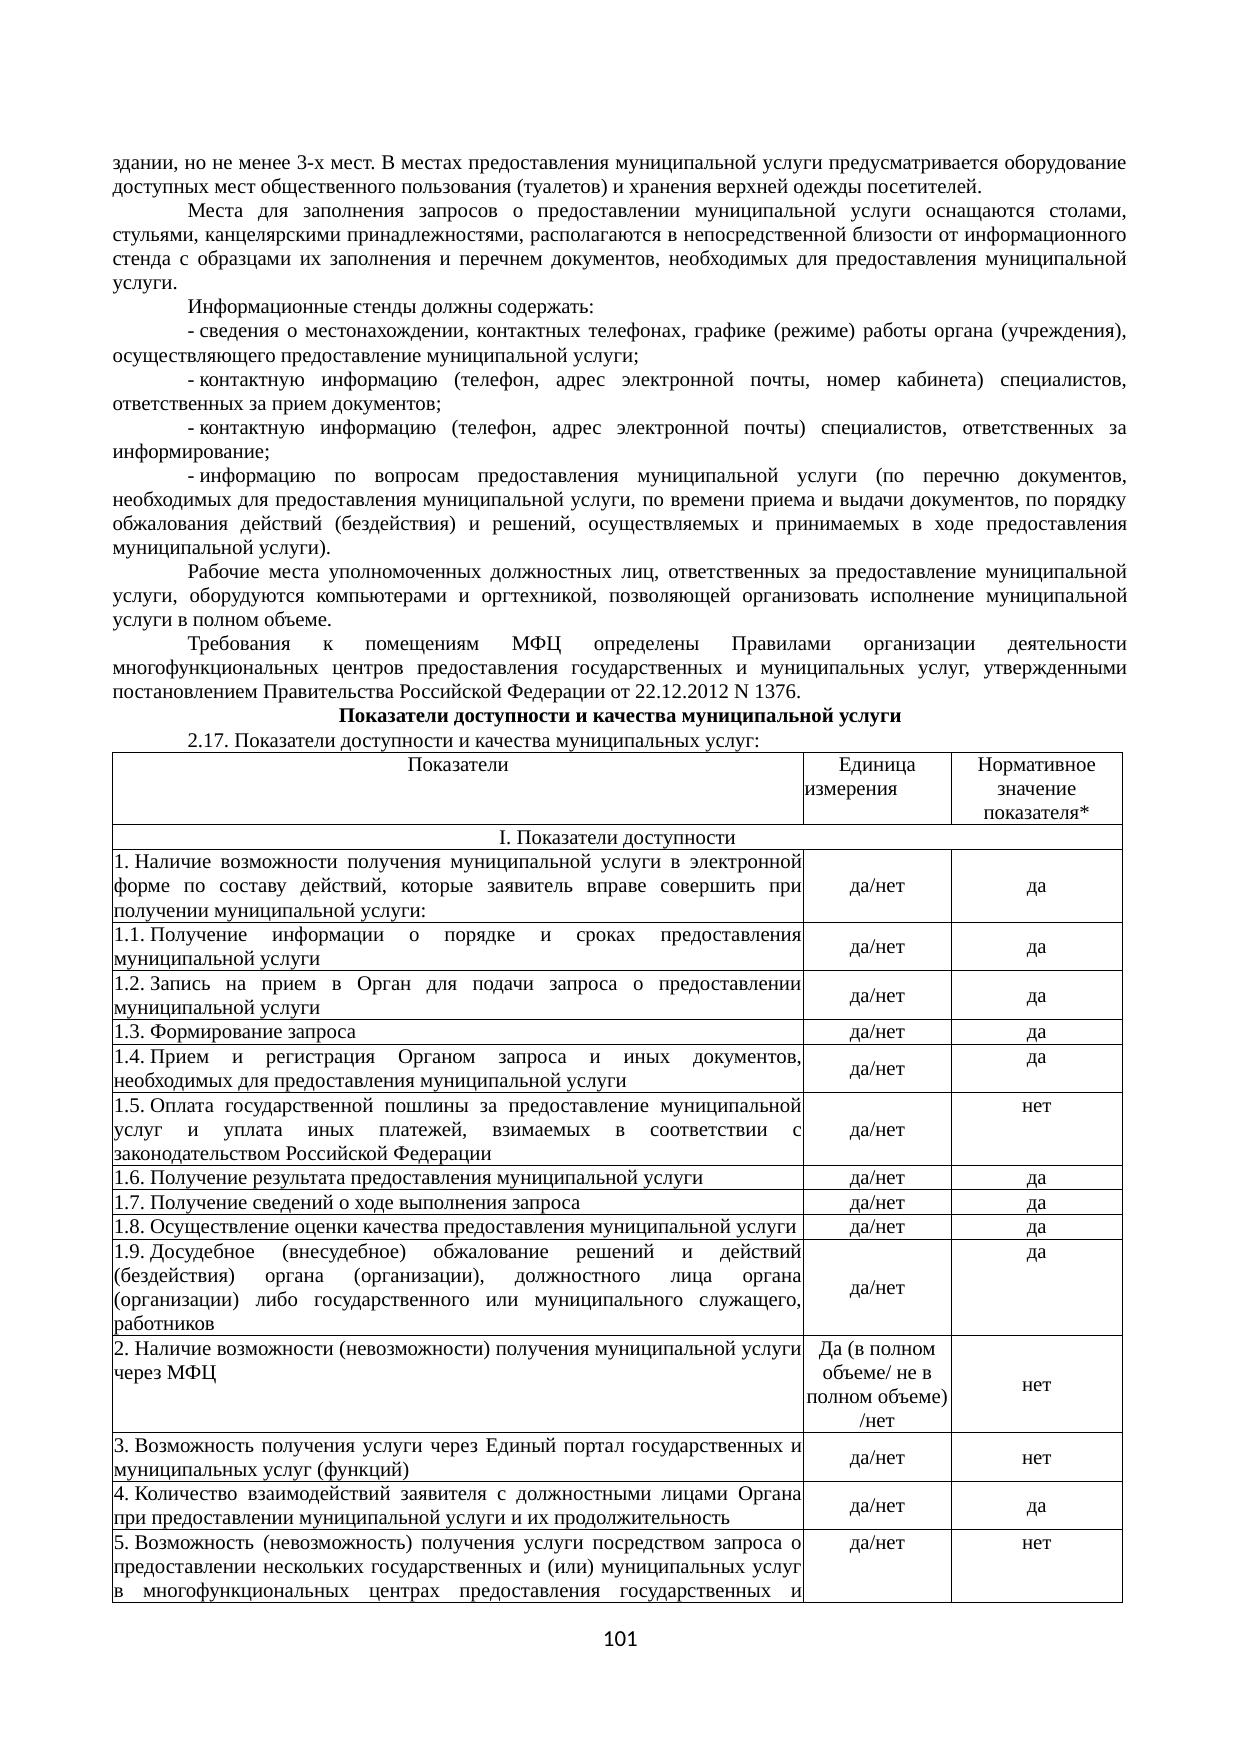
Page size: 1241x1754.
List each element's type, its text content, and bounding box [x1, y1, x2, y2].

text - контактную информацию (телефон, адрес электронной почты) специалистов, ответственных за информирование; [112, 415, 1128, 463]
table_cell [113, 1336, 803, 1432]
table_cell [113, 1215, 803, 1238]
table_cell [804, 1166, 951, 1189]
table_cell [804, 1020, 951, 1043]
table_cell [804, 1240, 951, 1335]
text Информационные стенды должны содержать: [112, 294, 1128, 318]
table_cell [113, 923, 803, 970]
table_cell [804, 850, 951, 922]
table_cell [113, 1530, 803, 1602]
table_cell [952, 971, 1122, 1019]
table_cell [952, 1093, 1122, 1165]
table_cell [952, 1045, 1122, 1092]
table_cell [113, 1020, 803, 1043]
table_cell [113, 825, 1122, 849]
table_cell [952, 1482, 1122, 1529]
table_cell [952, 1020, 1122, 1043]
text - информацию по вопросам предоставления муниципальной услуги (по перечню документов, необходимых для предоставления муниципальной услуги, по времени приема и выдачи документов, по порядку обжалования действий (бездействия) и решений, осуществляемых и принимаемых в ходе предоставления муниципальной услуги). [112, 463, 1128, 559]
text Рабочие места уполномоченных должностных лиц, ответственных за предоставление муниципальной услуги, оборудуются компьютерами и оргтехникой, позволяющей организовать исполнение муниципальной услуги в полном объеме. [112, 559, 1128, 631]
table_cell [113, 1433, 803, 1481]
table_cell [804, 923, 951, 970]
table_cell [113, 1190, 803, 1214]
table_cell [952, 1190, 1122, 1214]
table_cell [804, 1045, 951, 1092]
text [112, 150, 1128, 198]
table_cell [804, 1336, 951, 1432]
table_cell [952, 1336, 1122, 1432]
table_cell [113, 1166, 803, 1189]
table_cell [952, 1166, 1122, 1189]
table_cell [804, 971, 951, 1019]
text Места для заполнения запросов о предоставлении муниципальной услуги оснащаются столами, стульями, канцелярскими принадлежностями, располагаются в непосредственной близости от информационного стенда с образцами их заполнения и перечнем документов, необходимых для предоставления муниципальной услуги. [112, 198, 1128, 294]
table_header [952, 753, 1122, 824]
text Показатели доступности и качества муниципальной услуги [112, 703, 1128, 727]
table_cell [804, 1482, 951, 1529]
text 2.17. Показатели доступности и качества муниципальных услуг: [112, 727, 1128, 752]
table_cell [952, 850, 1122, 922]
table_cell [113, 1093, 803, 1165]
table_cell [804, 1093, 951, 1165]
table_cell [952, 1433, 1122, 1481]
text Требования к помещениям МФЦ определены Правилами организации деятельности многофункциональных центров предоставления государственных и муниципальных услуг, утвержденными постановлением Правительства Российской Федерации от 22.12.2012 N 1376. [112, 631, 1128, 703]
text - сведения о местонахождении, контактных телефонах, графике (режиме) работы органа (учреждения), осуществляющего предоставление муниципальной услуги; [112, 318, 1128, 367]
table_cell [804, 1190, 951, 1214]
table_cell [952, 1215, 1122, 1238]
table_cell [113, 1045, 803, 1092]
text - контактную информацию (телефон, адрес электронной почты, номер кабинета) специалистов, ответственных за прием документов; [112, 367, 1128, 415]
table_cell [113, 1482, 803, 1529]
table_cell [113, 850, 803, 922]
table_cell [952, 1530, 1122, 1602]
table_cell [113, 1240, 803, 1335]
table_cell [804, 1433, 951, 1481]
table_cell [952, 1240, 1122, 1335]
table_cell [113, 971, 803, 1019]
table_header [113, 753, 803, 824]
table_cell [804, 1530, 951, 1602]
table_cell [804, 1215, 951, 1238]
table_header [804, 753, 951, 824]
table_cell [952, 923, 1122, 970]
